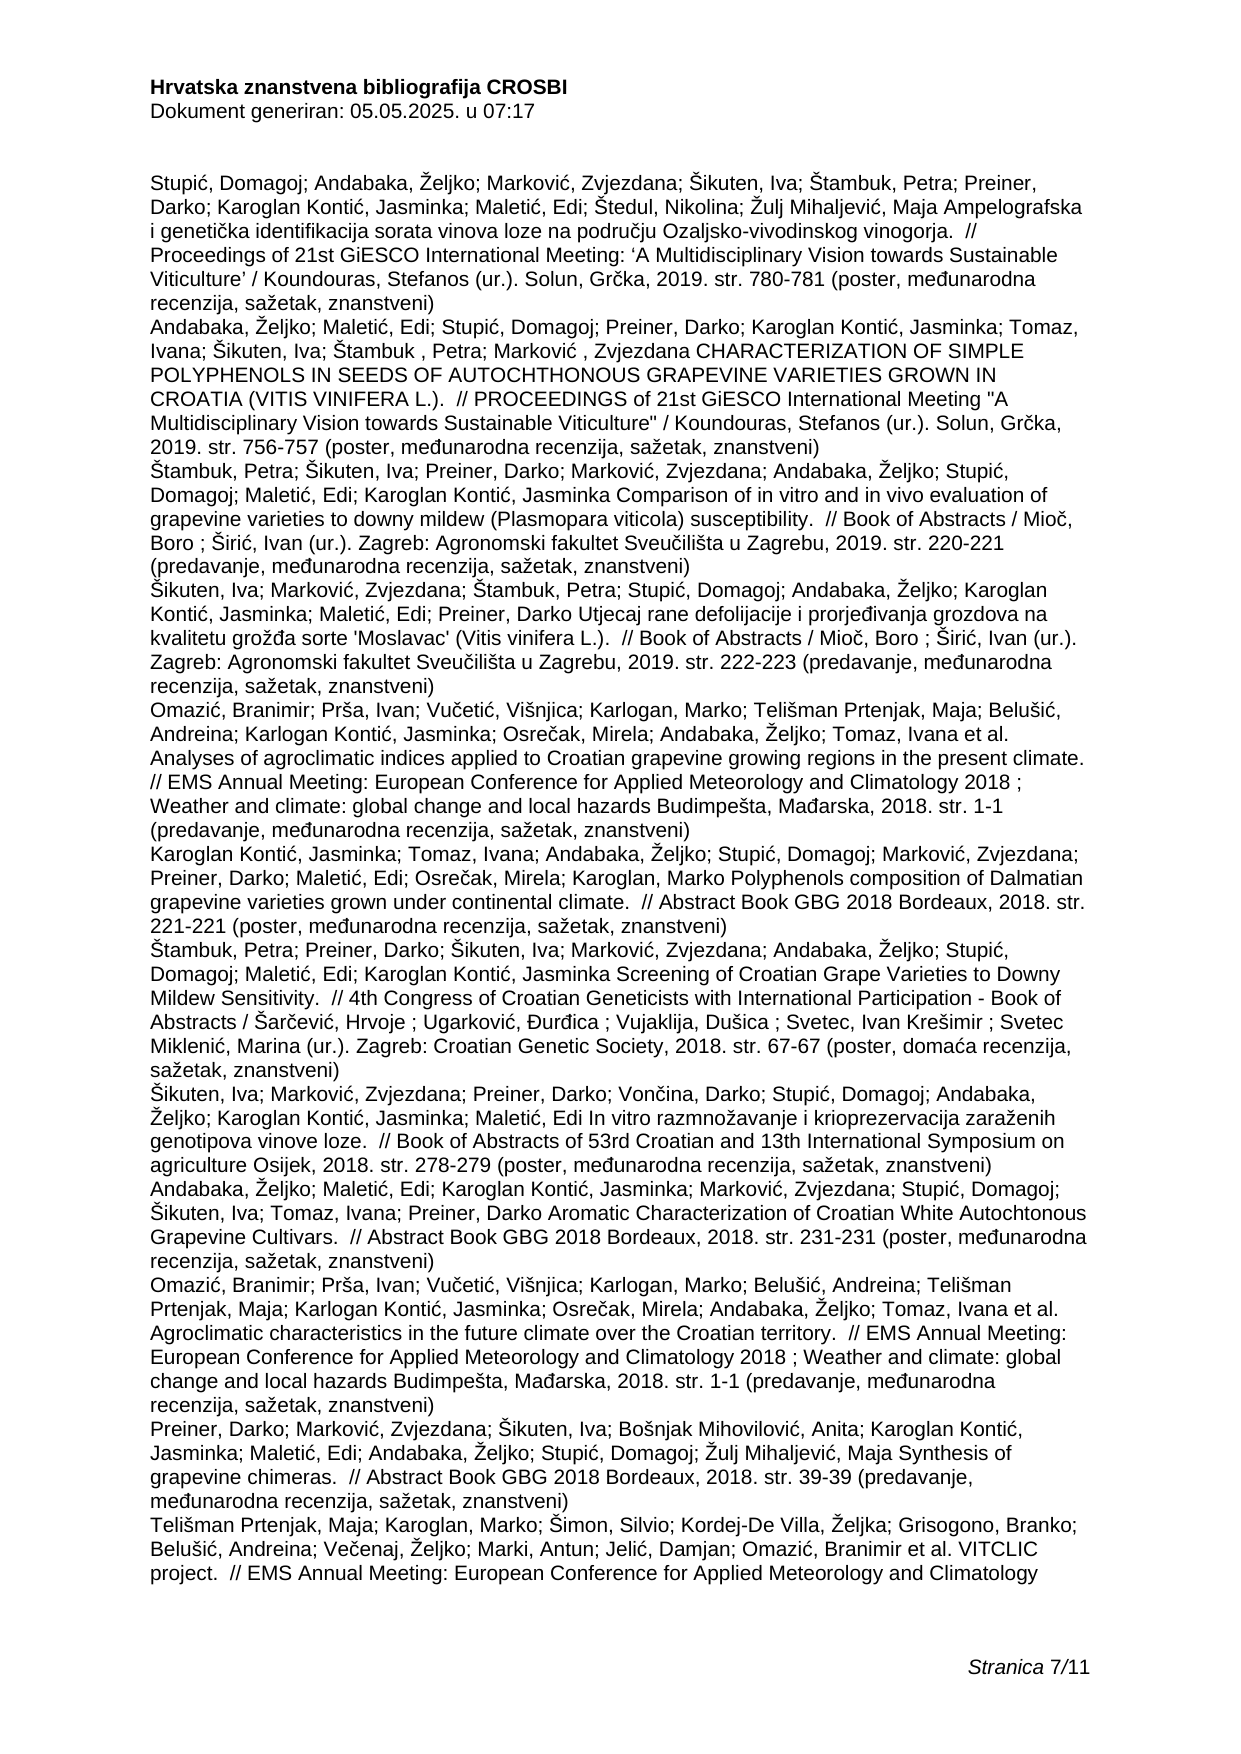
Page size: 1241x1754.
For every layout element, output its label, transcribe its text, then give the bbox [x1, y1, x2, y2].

text Omazić, Branimir; Prša, Ivan; Vučetić, Višnjica; Karlogan, Marko; Belušić, Andreina; Telišman Prtenjak, Maja; Karlogan Kontić, Jasminka; Osrečak, Mirela; Andabaka, Željko; Tomaz, Ivana et al. [150, 1273, 1090, 1417]
text Šikuten, Iva; Marković, Zvjezdana; Preiner, Darko; Vončina, Darko; Stupić, Domagoj; Andabaka, Željko; Karoglan Kontić, Jasminka; Maletić, Edi [150, 1081, 1090, 1177]
text Šikuten, Iva; Marković, Zvjezdana; Štambuk, Petra; Stupić, Domagoj; Andabaka, Željko; Karoglan Kontić, Jasminka; Maletić, Edi; Preiner, Darko [150, 578, 1090, 698]
text Omazić, Branimir; Prša, Ivan; Vučetić, Višnjica; Karlogan, Marko; Telišman Prtenjak, Maja; Belušić, Andreina; Karlogan Kontić, Jasminka; Osrečak, Mirela; Andabaka, Željko; Tomaz, Ivana et al. [150, 698, 1090, 842]
text Štambuk, Petra; Šikuten, Iva; Preiner, Darko; Marković, Zvjezdana; Andabaka, Željko; Stupić, Domagoj; Maletić, Edi; Karoglan Kontić, Jasminka [150, 458, 1090, 578]
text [150, 1513, 1090, 1584]
text Andabaka, Željko; Maletić, Edi; Karoglan Kontić, Jasminka; Marković, Zvjezdana; Stupić, Domagoj; Šikuten, Iva; Tomaz, Ivana; Preiner, Darko [150, 1177, 1090, 1273]
text Stupić, Domagoj; Andabaka, Željko; Marković, Zvjezdana; Šikuten, Iva; Štambuk, Petra; Preiner, Darko; Karoglan Kontić, Jasminka; Maletić, Edi; Štedul, Nikolina; Žulj Mihaljević, Maja [150, 171, 1090, 315]
text Štambuk, Petra; Preiner, Darko; Šikuten, Iva; Marković, Zvjezdana; Andabaka, Željko; Stupić, Domagoj; Maletić, Edi; Karoglan Kontić, Jasminka [150, 938, 1090, 1081]
text Karoglan Kontić, Jasminka; Tomaz, Ivana; Andabaka, Željko; Stupić, Domagoj; Marković, Zvjezdana; Preiner, Darko; Maletić, Edi; Osrečak, Mirela; Karoglan, Marko [150, 842, 1090, 938]
text Preiner, Darko; Marković, Zvjezdana; Šikuten, Iva; Bošnjak Mihovilović, Anita; Karoglan Kontić, Jasminka; Maletić, Edi; Andabaka, Željko; Stupić, Domagoj; Žulj Mihaljević, Maja [150, 1417, 1090, 1513]
text Andabaka, Željko; Maletić, Edi; Stupić, Domagoj; Preiner, Darko; Karoglan Kontić, Jasminka; Tomaz, Ivana; Šikuten, Iva; Štambuk , Petra; Marković , Zvjezdana [150, 315, 1090, 458]
